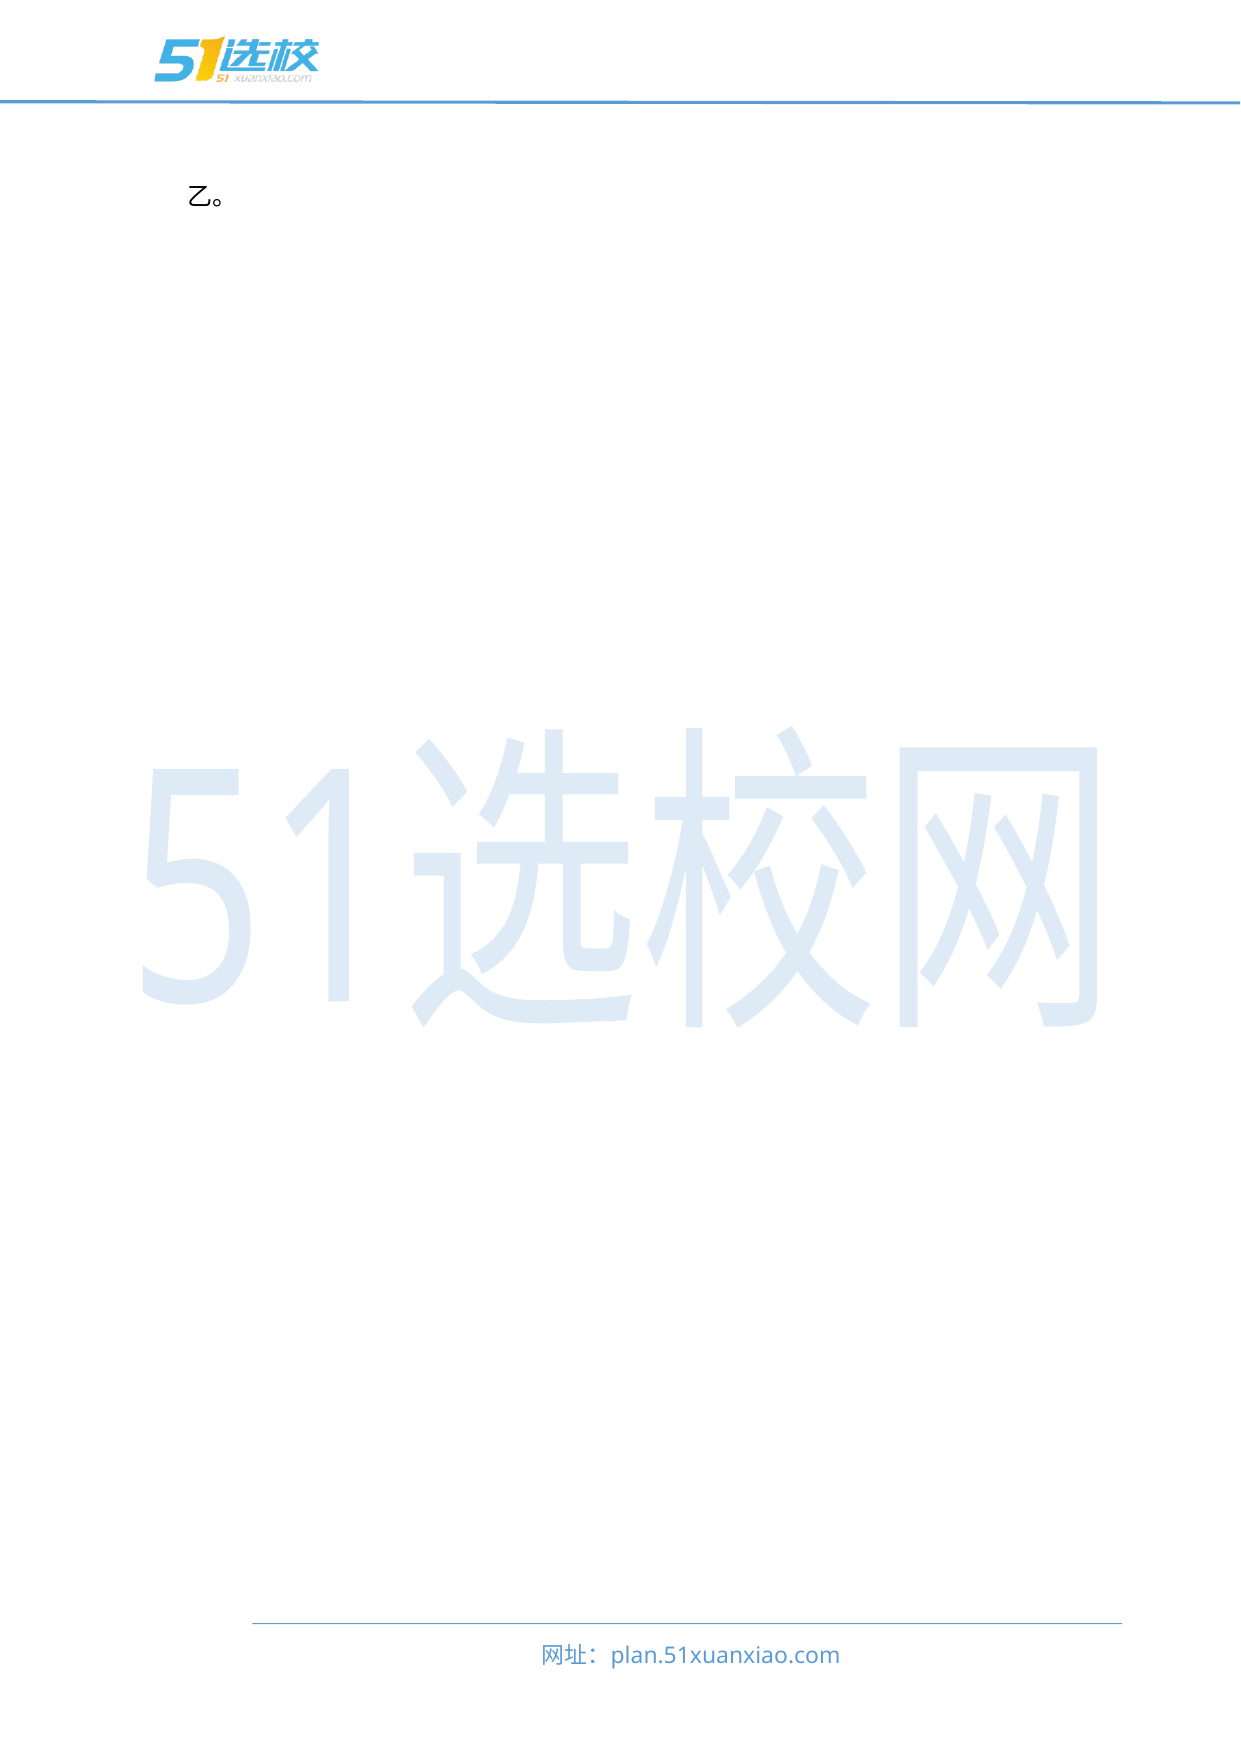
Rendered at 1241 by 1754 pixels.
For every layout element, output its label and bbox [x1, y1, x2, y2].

text [187, 162, 1053, 227]
picture [153, 35, 319, 82]
